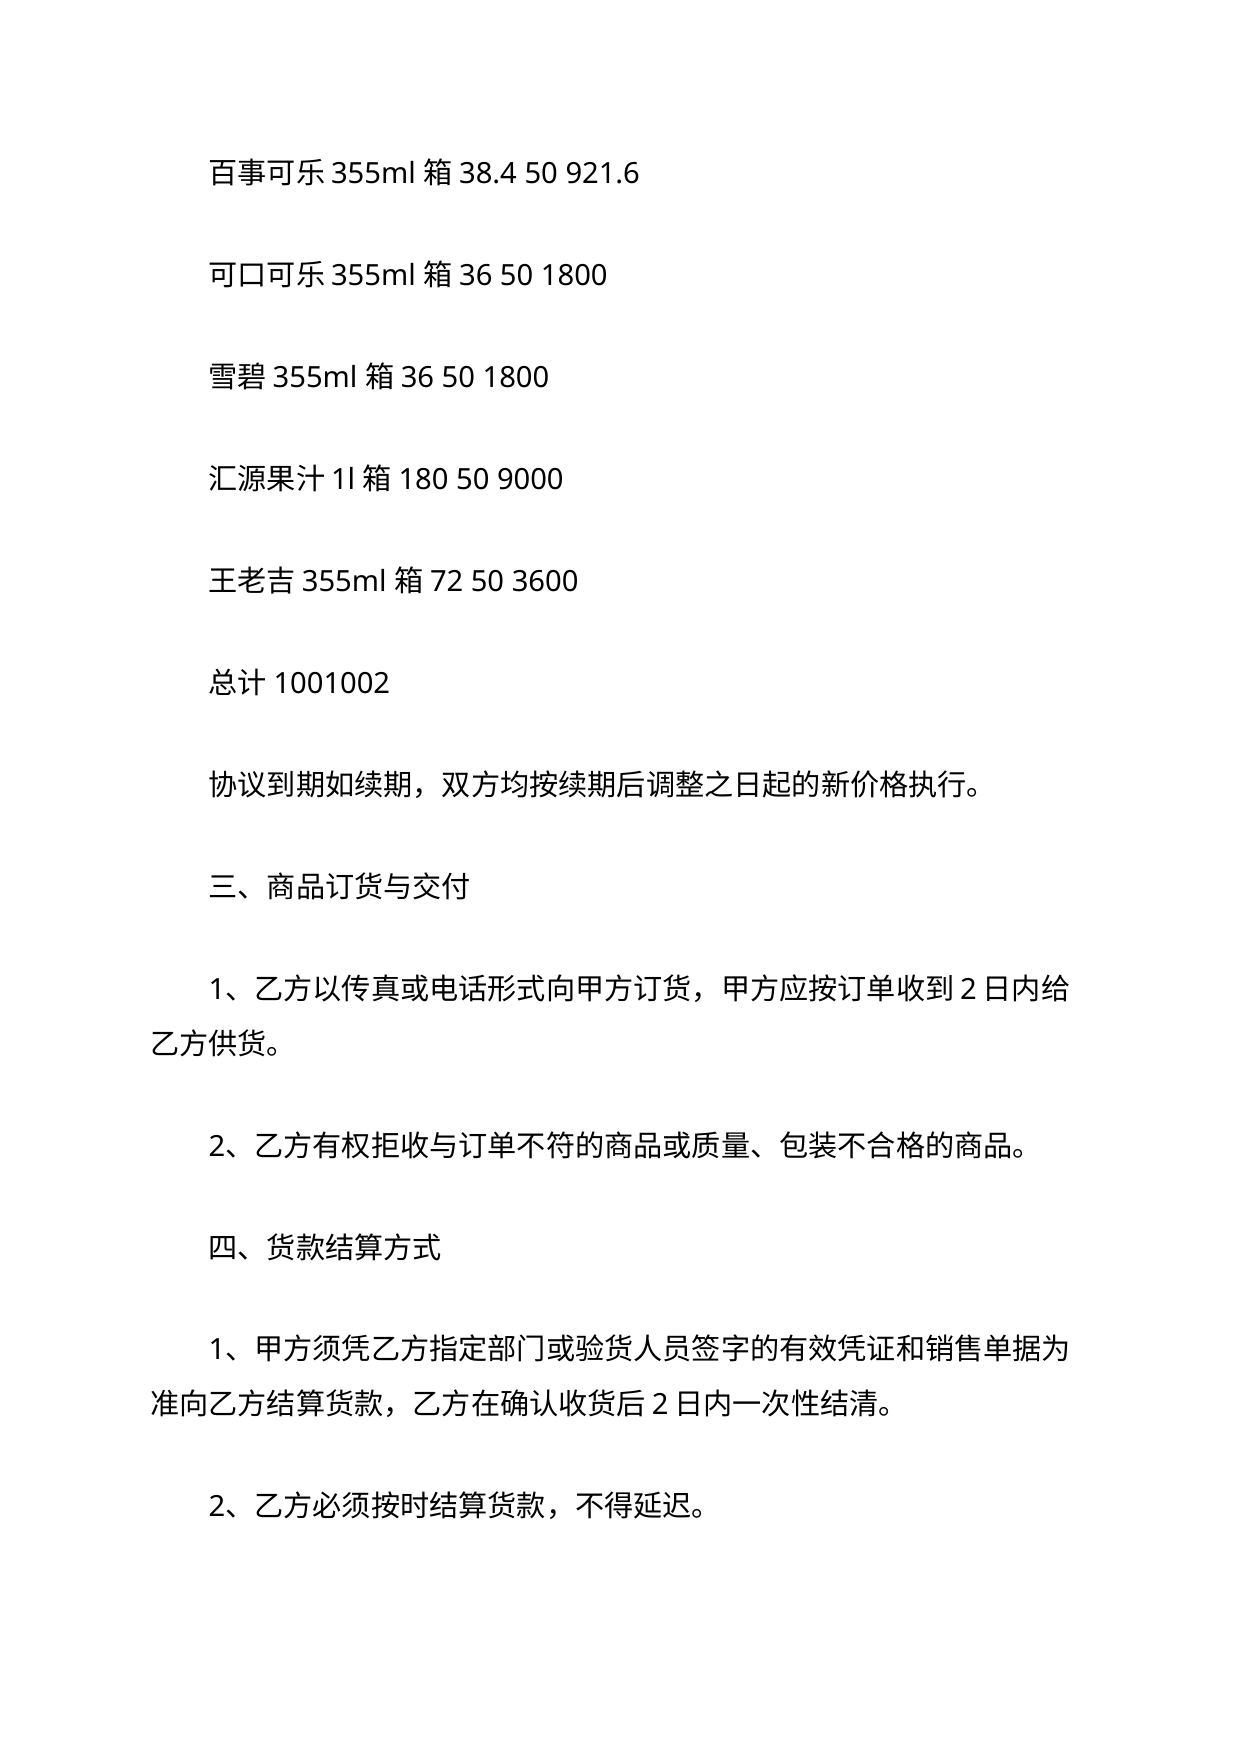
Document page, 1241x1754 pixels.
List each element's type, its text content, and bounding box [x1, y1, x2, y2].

text 百事可乐355ml 箱 38.4 50 921.6 [150, 150, 1090, 192]
text 雪碧355ml 箱 36 50 1800 [150, 354, 1090, 396]
text 三、商品订货与交付 [150, 864, 1090, 906]
text 协议到期如续期，双方均按续期后调整之日起的新价格执行。 [150, 762, 1090, 804]
text 1、甲方须凭乙方指定部门或验货人员签字的有效凭证和销售单据为准向乙方结算货款，乙方在确认收货后2日内一次性结清。 [150, 1326, 1090, 1423]
text 汇源果汁1l 箱 180 50 9000 [150, 456, 1090, 498]
text 王老吉355ml 箱 72 50 3600 [150, 558, 1090, 600]
text 总计 1001002 [150, 660, 1090, 702]
text 可口可乐355ml 箱 36 50 1800 [150, 252, 1090, 294]
text 2、乙方有权拒收与订单不符的商品或质量、包装不合格的商品。 [150, 1122, 1090, 1164]
text 1、乙方以传真或电话形式向甲方订货，甲方应按订单收到2日内给乙方供货。 [150, 965, 1090, 1063]
text 2、乙方必须按时结算货款，不得延迟。 [150, 1483, 1090, 1525]
text 四、货款结算方式 [150, 1224, 1090, 1266]
